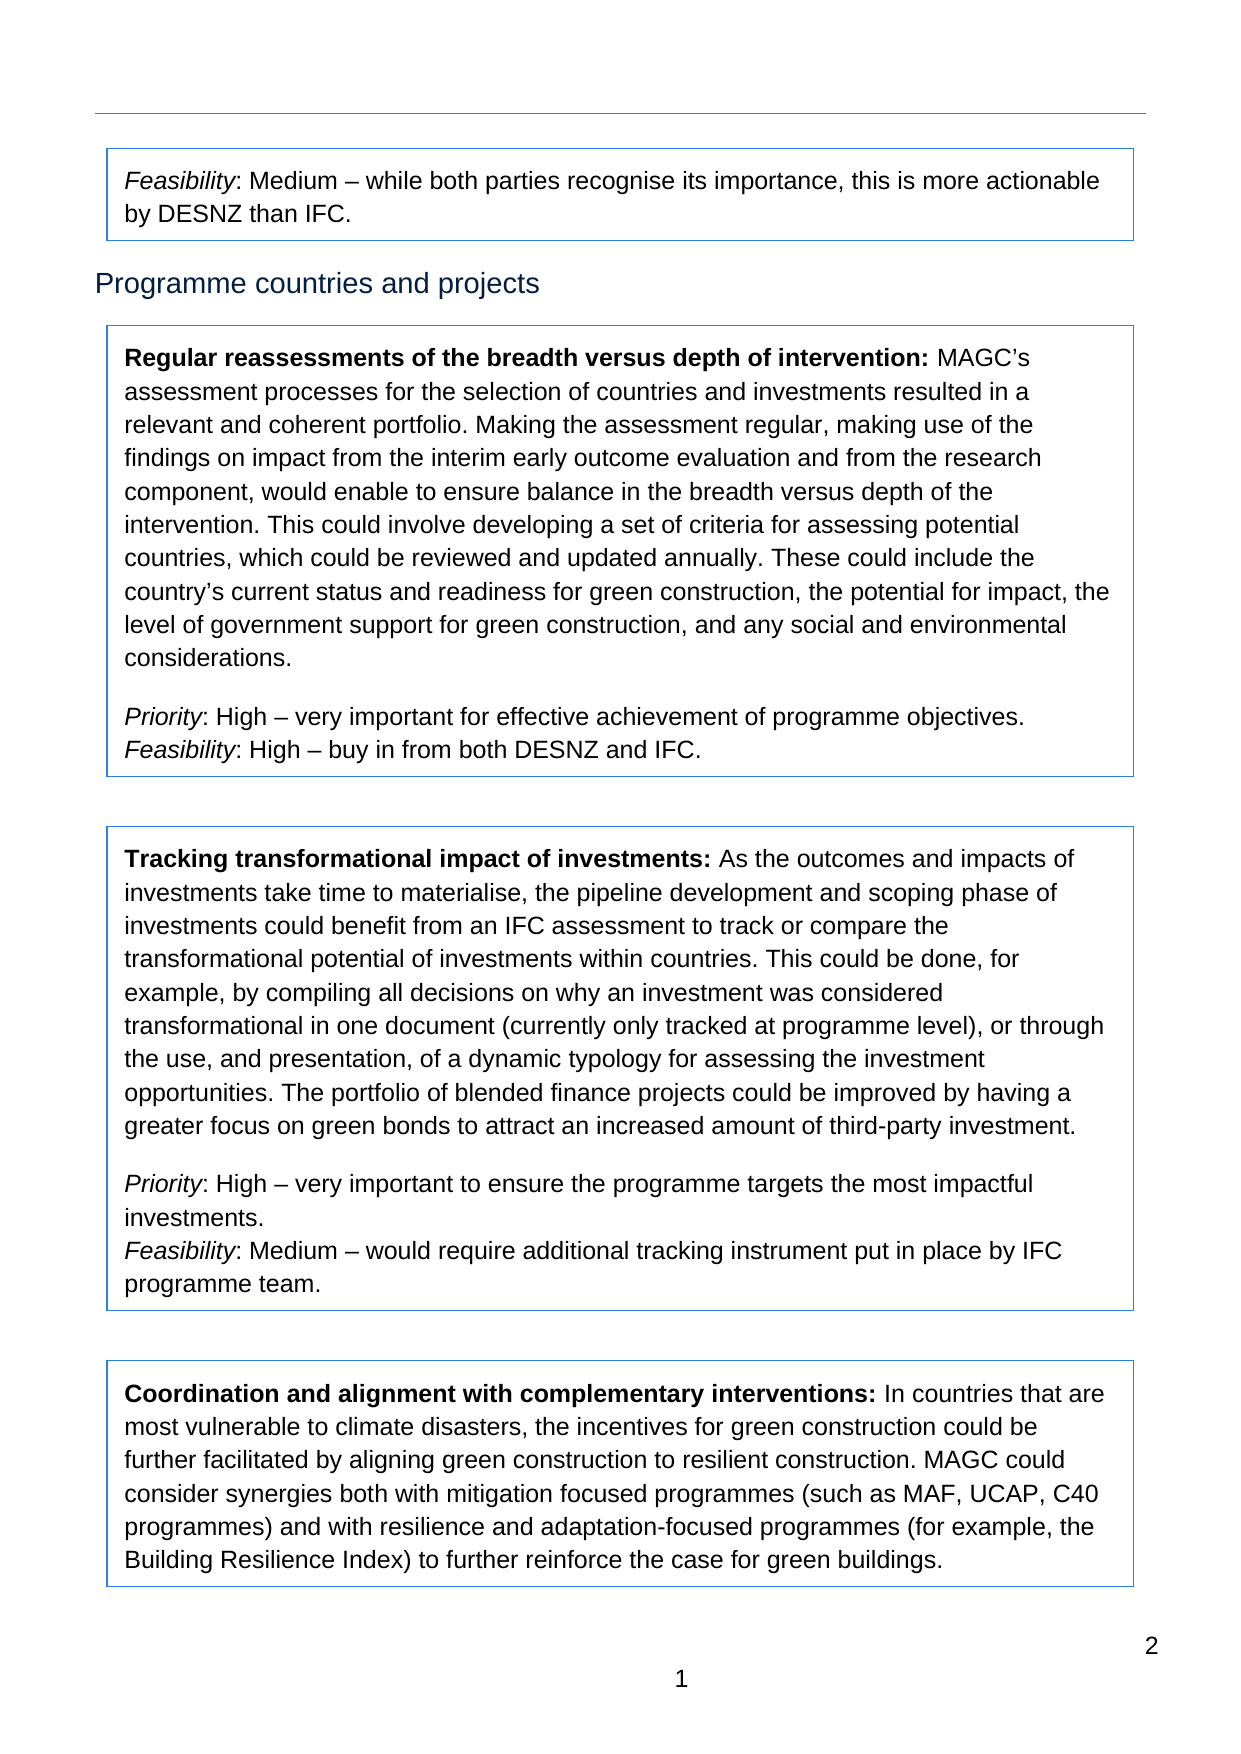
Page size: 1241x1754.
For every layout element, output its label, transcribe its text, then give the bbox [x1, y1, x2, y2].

text Tracking transformational impact of investments: As the outcomes and impacts of investments take time to materialise, the pipeline development and scoping phase of investments could benefit from an IFC assessment to track or compare the transformational potential of investments within countries. This could be done, for example, by compiling all decisions on why an investment was considered transformational in one document (currently only tracked at programme level), or through the use, and presentation, of a dynamic typology for assessing the investment opportunities. The portfolio of blended finance projects could be improved by having a greater focus on green bonds to attract an increased amount of third-party investment. [108, 827, 1133, 1139]
text Regular reassessments of the breadth versus depth of intervention: MAGC’s assessment processes for the selection of countries and investments resulted in a relevant and coherent portfolio. Making the assessment regular, making use of the findings on impact from the interim early outcome evaluation and from the research component, would enable to ensure balance in the breadth versus depth of the intervention. This could involve developing a set of criteria for assessing potential countries, which could be reviewed and updated annually. These could include the country’s current status and readiness for green construction, the potential for impact, the level of government support for green construction, and any social and environmental considerations. [108, 326, 1133, 672]
text Priority: High – very important to ensure the programme targets the most impactful investments. Feasibility: Medium – would require additional tracking instrument put in place by IFC programme team. [108, 1151, 1133, 1310]
text Coordination and alignment with complementary interventions: In countries that are most vulnerable to climate disasters, the incentives for green construction could be further facilitated by aligning green construction to resilient construction. MAGC could consider synergies both with mitigation focused programmes (such as MAF, UCAP, C40 programmes) and with resilience and adaptation-focused programmes (for example, the Building Resilience Index) to further reinforce the case for green buildings. [108, 1361, 1133, 1586]
subtitle Programme countries and projects [94, 266, 1146, 300]
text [108, 149, 1133, 240]
text Priority: High – very important for effective achievement of programme objectives. Feasibility: High – buy in from both DESNZ and IFC. [108, 683, 1133, 776]
